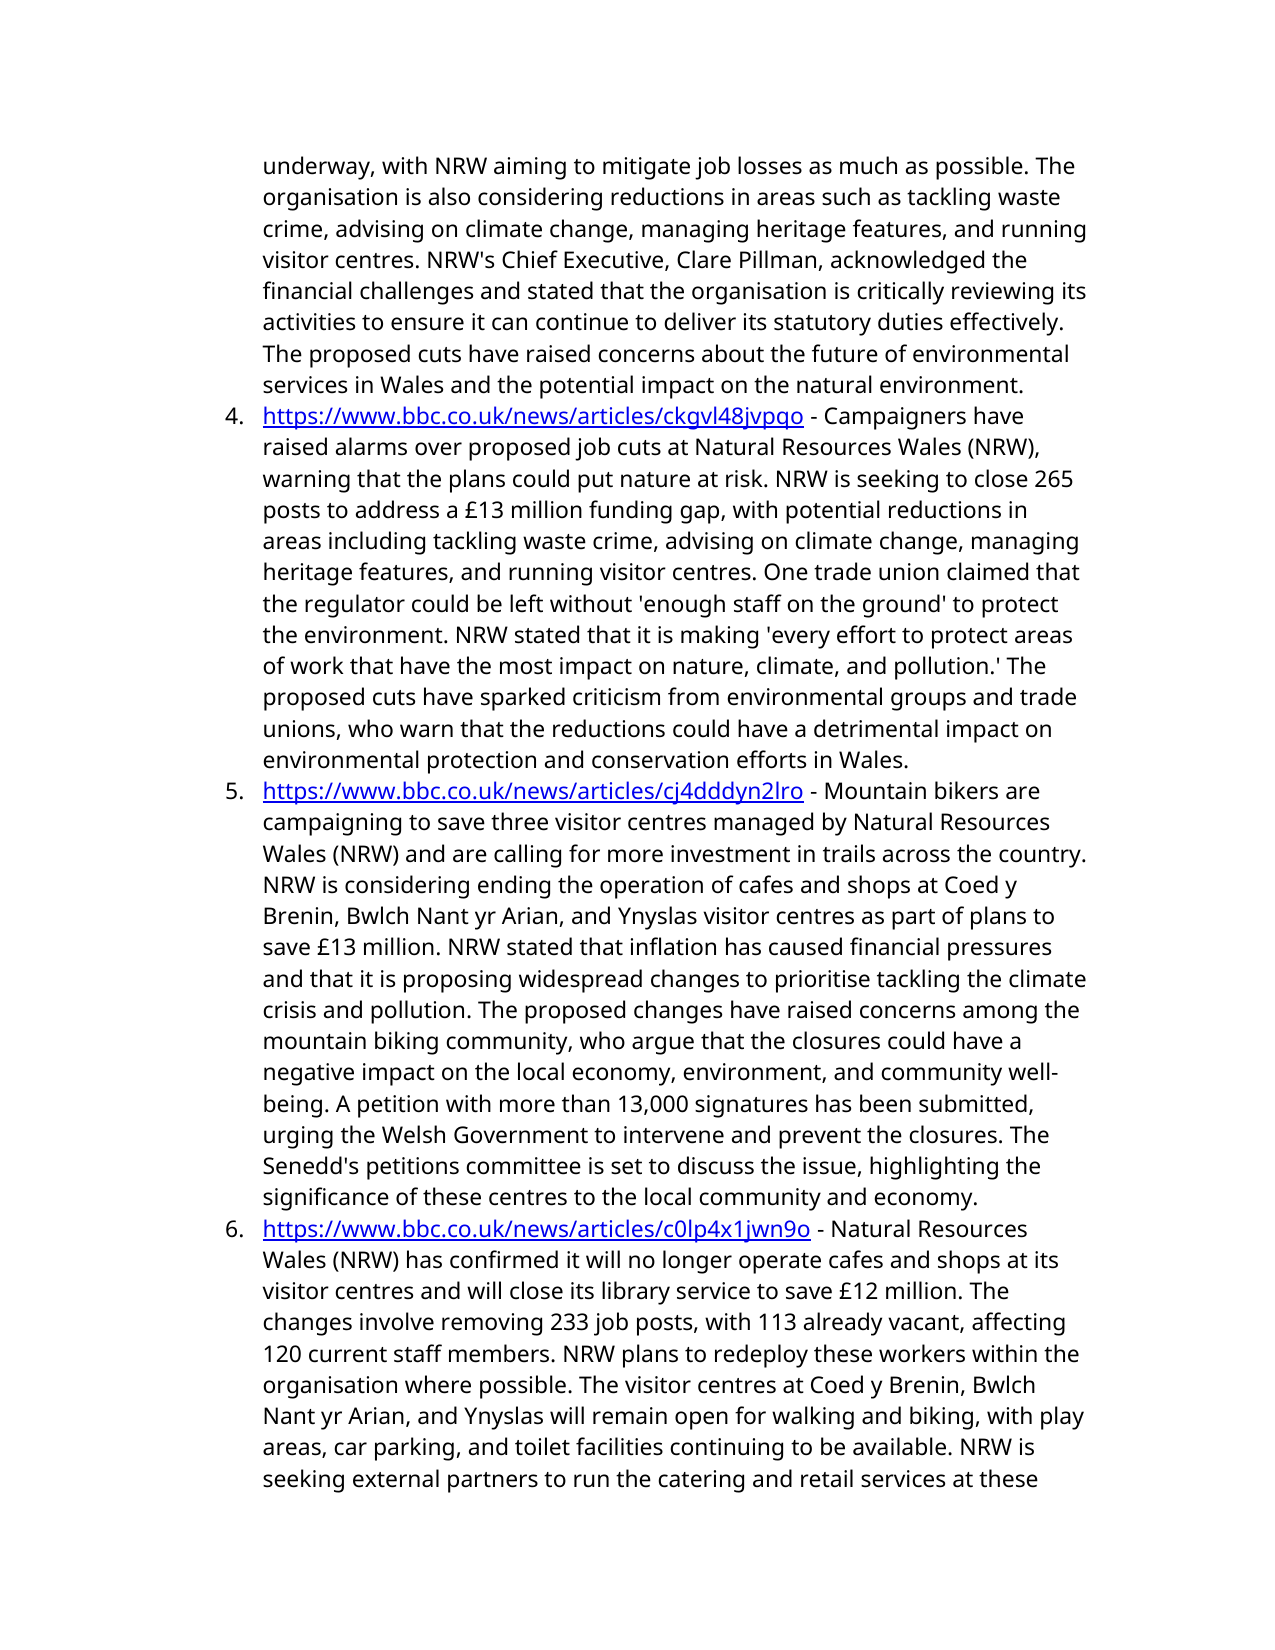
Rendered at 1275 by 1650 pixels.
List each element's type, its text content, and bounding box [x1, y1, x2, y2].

list https://www.bbc.co.uk/news/articles/cj4dddyn2lro - Mountain bikers are campaigning to save three visitor centres managed by Natural Resources Wales (NRW) and are calling for more investment in trails across the country. NRW is considering ending the operation of cafes and shops at Coed y Brenin, Bwlch Nant yr Arian, and Ynyslas visitor centres as part of plans to save £13 million. NRW stated that inflation has caused financial pressures and that it is proposing widespread changes to prioritise tackling the climate crisis and pollution. The proposed changes have raised concerns among the mountain biking community, who argue that the closures could have a negative impact on the local economy, environment, and community well-being. A petition with more than 13,000 signatures has been submitted, urging the Welsh Government to intervene and prevent the closures. The Senedd's petitions committee is set to discuss the issue, highlighting the significance of these centres to the local community and economy. [225, 775, 1087, 1212]
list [225, 1212, 1087, 1494]
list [225, 150, 1087, 400]
list https://www.bbc.co.uk/news/articles/ckgvl48jvpqo - Campaigners have raised alarms over proposed job cuts at Natural Resources Wales (NRW), warning that the plans could put nature at risk. NRW is seeking to close 265 posts to address a £13 million funding gap, with potential reductions in areas including tackling waste crime, advising on climate change, managing heritage features, and running visitor centres. One trade union claimed that the regulator could be left without 'enough staff on the ground' to protect the environment. NRW stated that it is making 'every effort to protect areas of work that have the most impact on nature, climate, and pollution.' The proposed cuts have sparked criticism from environmental groups and trade unions, who warn that the reductions could have a detrimental impact on environmental protection and conservation efforts in Wales. [225, 400, 1087, 775]
